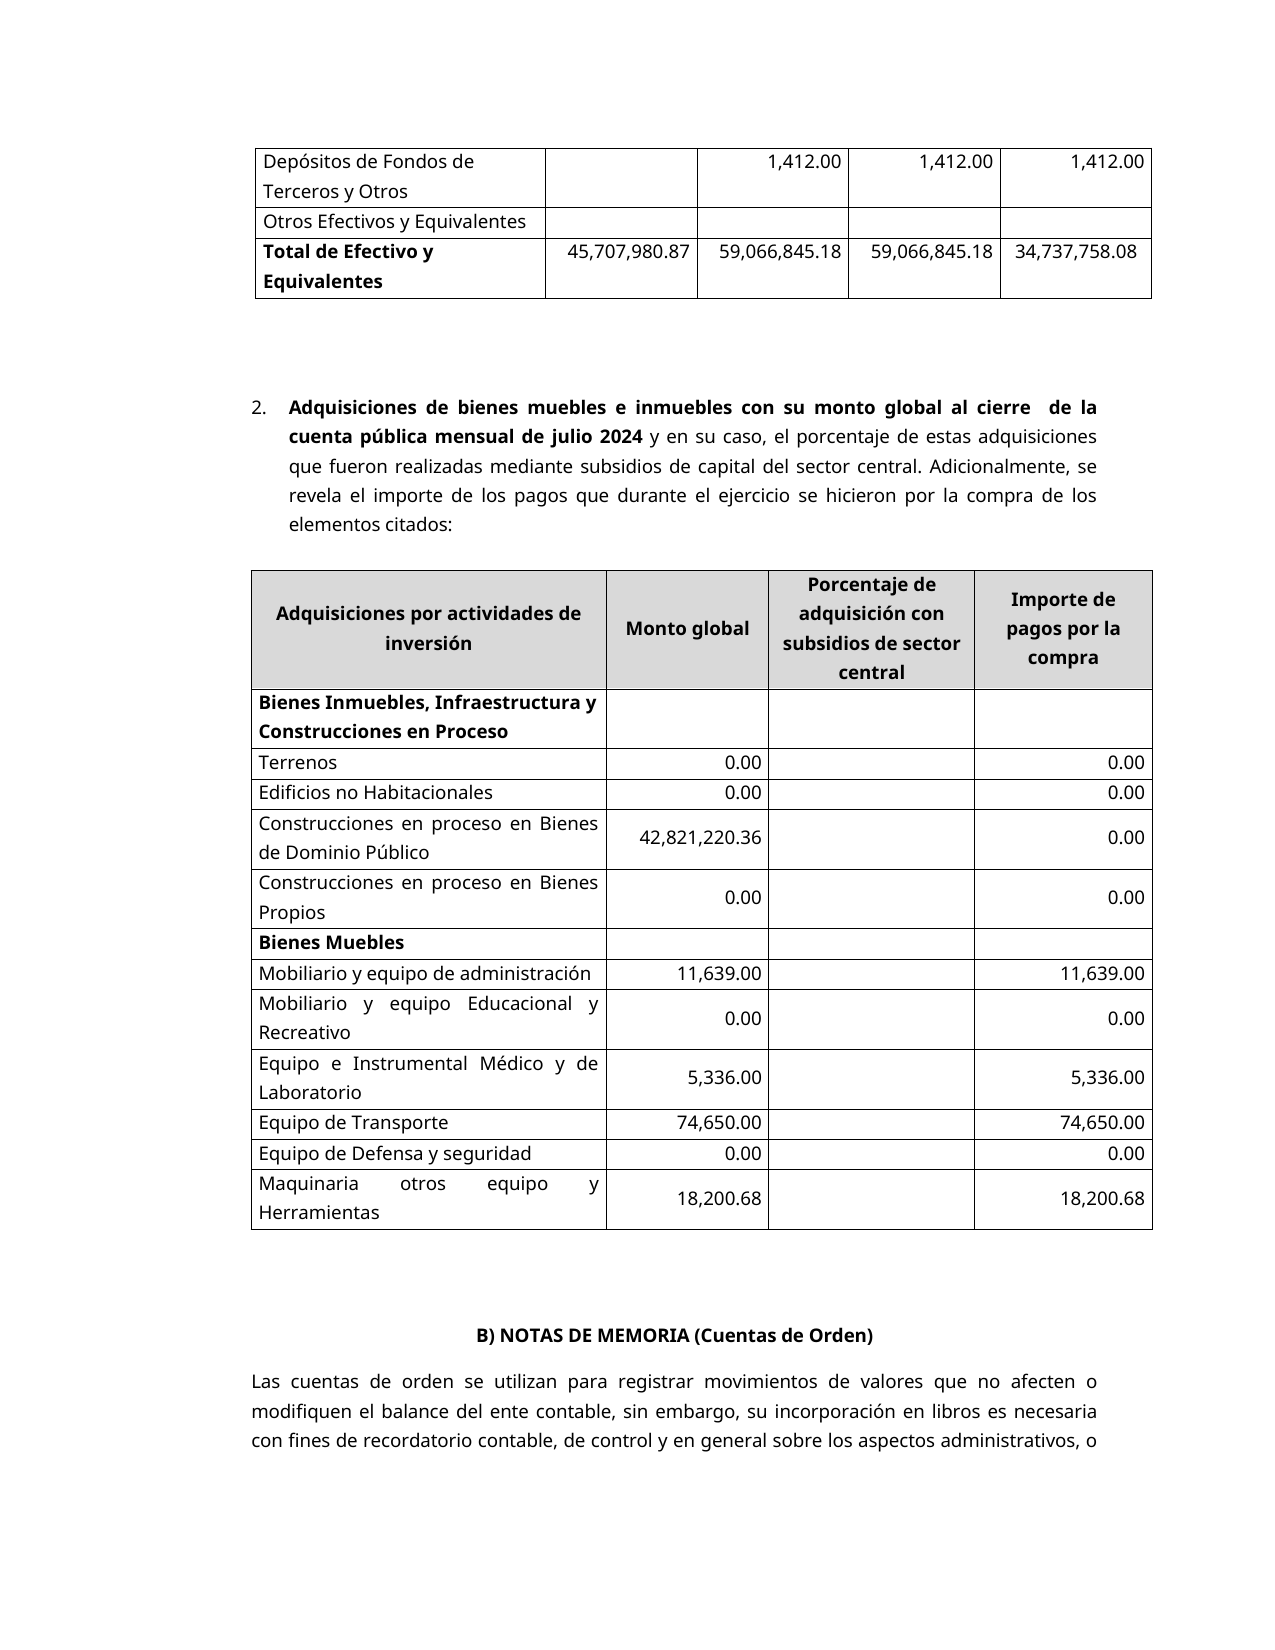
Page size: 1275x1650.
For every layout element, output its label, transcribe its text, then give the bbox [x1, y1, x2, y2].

table_cell Bienes Muebles [252, 929, 606, 959]
table_cell 0.00 [975, 810, 1152, 869]
table_cell 1,412.00 [849, 149, 1000, 207]
table_cell Construcciones en proceso en Bienes Propios [252, 870, 606, 928]
table_cell 18,200.68 [975, 1170, 1152, 1229]
table_cell [769, 690, 974, 748]
table_cell 0.00 [975, 780, 1152, 809]
table_cell Depósitos de Fondos de Terceros y Otros [256, 149, 545, 207]
table_header Importe de pagos por la compra [975, 571, 1152, 688]
table_cell 5,336.00 [975, 1050, 1152, 1108]
table_cell 74,650.00 [607, 1110, 768, 1139]
table_cell [975, 690, 1152, 748]
table_cell [769, 1110, 974, 1139]
table_cell [698, 208, 848, 238]
table_cell [607, 690, 768, 748]
table_cell 0.00 [607, 870, 768, 928]
table_cell Bienes Inmuebles, Infraestructura y Construcciones en Proceso [252, 690, 606, 748]
table_cell Mobiliario y equipo Educacional y Recreativo [252, 990, 606, 1049]
table_header Monto global [607, 571, 768, 688]
table_cell Total de Efectivo y Equivalentes [256, 239, 545, 297]
table_cell 11,639.00 [607, 960, 768, 989]
table_cell 11,639.00 [975, 960, 1152, 989]
table_cell 45,707,980.87 [546, 239, 697, 297]
table_cell [769, 1050, 974, 1108]
table_cell [769, 749, 974, 778]
table_cell [849, 208, 1000, 238]
table_cell 59,066,845.18 [849, 239, 1000, 297]
table_cell Mobiliario y equipo de administración [252, 960, 606, 989]
table_cell [975, 929, 1152, 959]
table_header Porcentaje de adquisición con subsidios de sector central [769, 571, 974, 688]
table_cell Maquinaria otros equipo y Herramientas [252, 1170, 606, 1229]
table_cell 1,412.00 [1001, 149, 1151, 207]
table_cell Equipo e Instrumental Médico y de Laboratorio [252, 1050, 606, 1108]
table_cell [546, 149, 697, 207]
table_cell 0.00 [975, 749, 1152, 778]
table_cell 42,821,220.36 [607, 810, 768, 869]
table_cell 59,066,845.18 [698, 239, 848, 297]
table_cell 1,412.00 [698, 149, 848, 207]
table_cell [769, 990, 974, 1049]
table_cell 34,737,758.08 [1001, 239, 1151, 297]
table_cell 0.00 [975, 990, 1152, 1049]
table_cell 0.00 [975, 870, 1152, 928]
table_cell [1001, 208, 1151, 238]
table_cell [769, 960, 974, 989]
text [251, 1369, 1098, 1453]
table_cell Terrenos [252, 749, 606, 778]
table_cell Equipo de Defensa y seguridad [252, 1140, 606, 1169]
table_cell 0.00 [607, 749, 768, 778]
table_cell 0.00 [607, 1140, 768, 1169]
table_cell 0.00 [607, 990, 768, 1049]
table_cell Otros Efectivos y Equivalentes [256, 208, 545, 238]
table_cell [546, 208, 697, 238]
table_cell [769, 1170, 974, 1229]
table_cell [769, 929, 974, 959]
table_cell [769, 870, 974, 928]
table_cell 74,650.00 [975, 1110, 1152, 1139]
table_cell 0.00 [607, 780, 768, 809]
table_cell Equipo de Transporte [252, 1110, 606, 1139]
text B) NOTAS DE MEMORIA (Cuentas de Orden) [251, 1323, 1098, 1348]
table_cell [769, 810, 974, 869]
table_cell Construcciones en proceso en Bienes de Dominio Público [252, 810, 606, 869]
table_header Adquisiciones por actividades de inversión [252, 571, 606, 688]
list Adquisiciones de bienes muebles e inmuebles con su monto global al cierre de la cuenta pública mensual de julio 2024 y en su caso, el porcentaje de estas adquisiciones que fueron realizadas mediante subsidios de capital del sector central. Adicionalmente, se revela el importe de los pagos que durante el ejercicio se hicieron por la compra de los elementos citados: [251, 394, 1098, 537]
table_cell [607, 929, 768, 959]
table_cell 0.00 [975, 1140, 1152, 1169]
table_cell 18,200.68 [607, 1170, 768, 1229]
table_cell [769, 780, 974, 809]
table_cell 5,336.00 [607, 1050, 768, 1108]
table_cell Edificios no Habitacionales [252, 780, 606, 809]
table_cell [769, 1140, 974, 1169]
